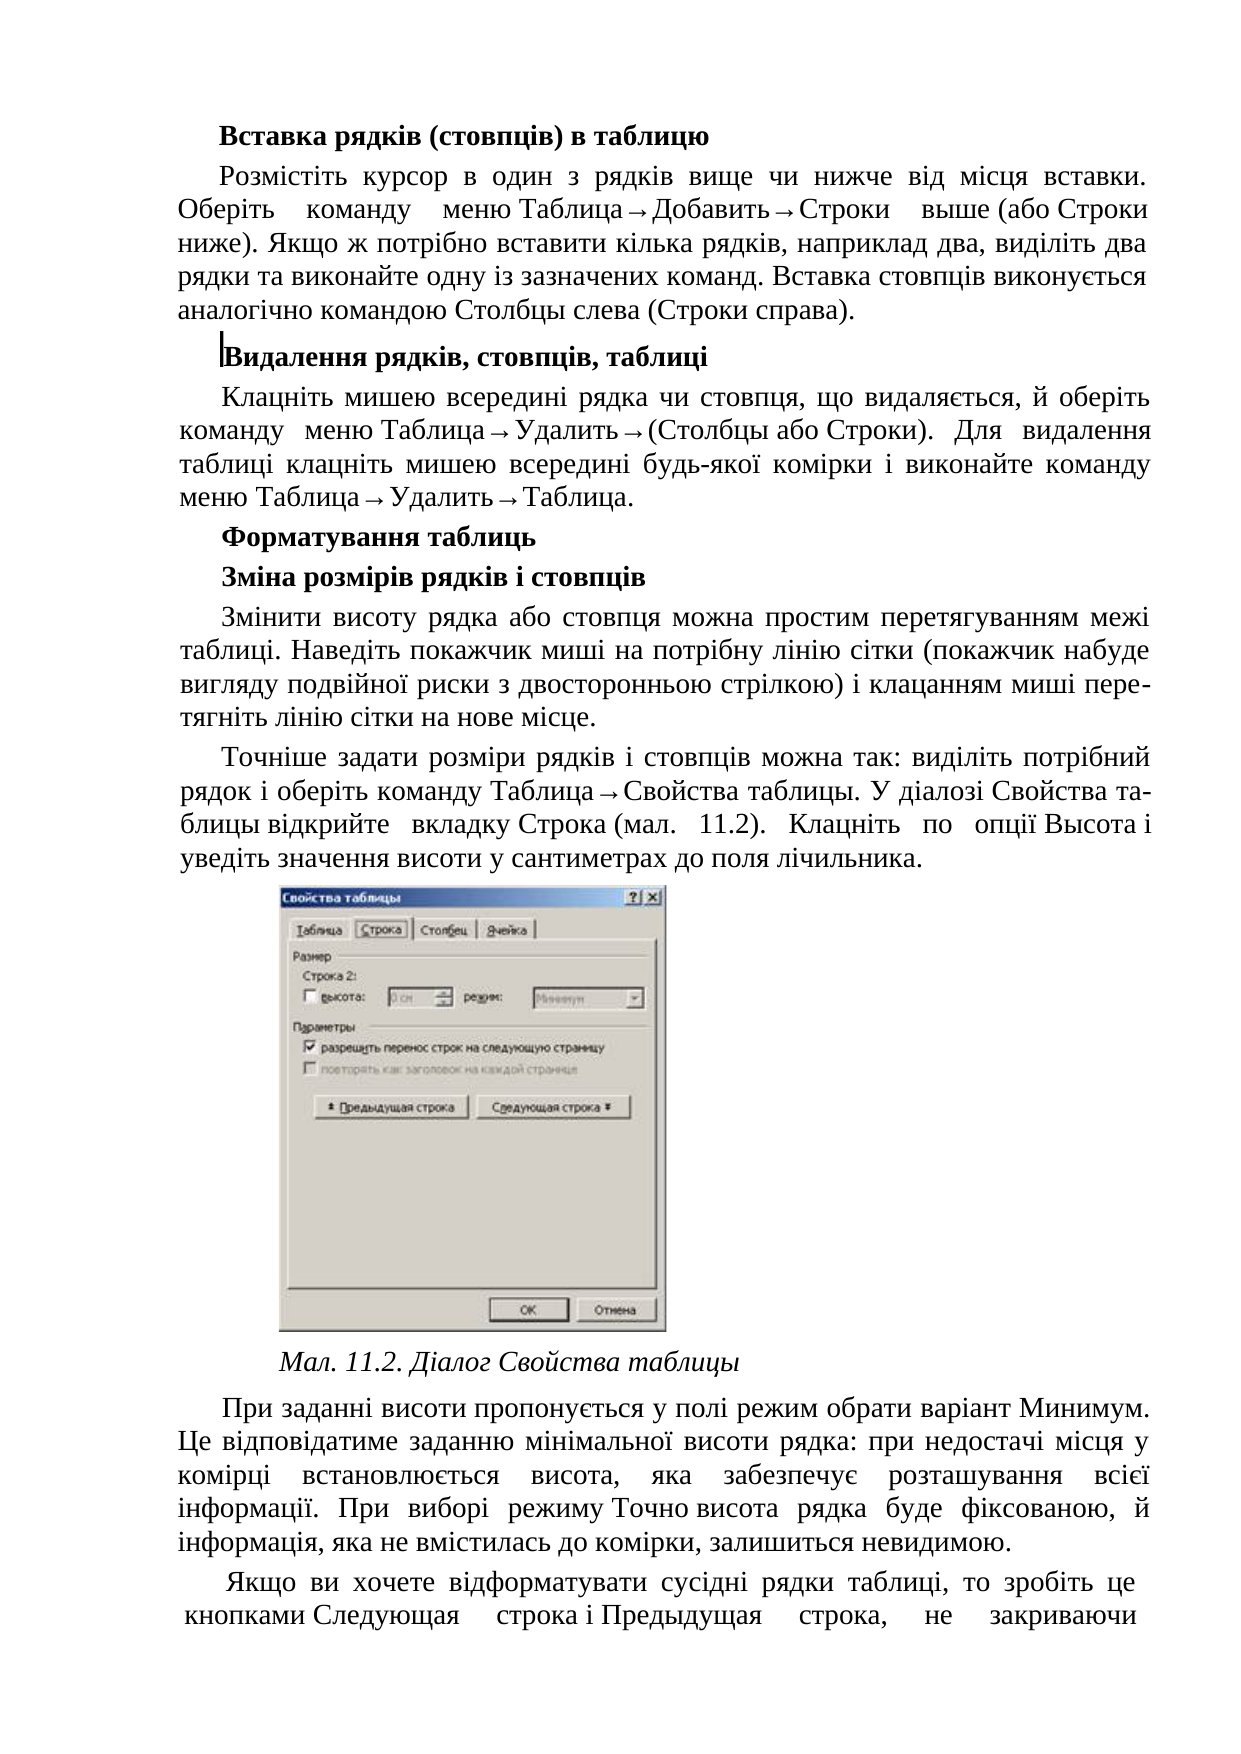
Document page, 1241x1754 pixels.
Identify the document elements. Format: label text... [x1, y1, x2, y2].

text Точніше задати розміри рядків і стовпців можна так: виділіть потрібний рядок і оберіть команду Таблица→Свойства таблицы. У діалозі Свойства таблицы відкрийте вкладку Строка (мал. 11.2). Клацніть по опції Высота і уведіть значення висоти у сантиметрах до поля лічильника. [180, 739, 1152, 873]
text Зміна розмірів рядків і стовпців [221, 559, 1149, 592]
text При заданні висоти пропонується у полі режим обрати варіант Минимум. Це відповідатиме заданню мінімальної висоти рядка: при недостачі місця у комірці встановлюється висота, яка забезпечує розташування всієї інформації. При виборі режиму Точно висота рядка буде фіксованою, й інформація, яка не вмістилась до комірки, залишиться невидимою. [177, 1390, 1150, 1557]
text Форматування таблиць [221, 519, 1149, 553]
text Змінити висоту рядка або стовпця можна простим перетягуванням межі таблиці. Наведіть покажчик миші на потрібну лінію сітки (покажчик набуде вигляду подвійної риски з двосторонньою стрілкою) і клацанням миші перетягніть лінію сітки на нове місце. [180, 599, 1151, 733]
table_header [268, 880, 1061, 1337]
table_cell Мал. 11.2. Діалог Свойства таблицы [268, 1338, 1061, 1383]
text Видалення рядків, стовпців, таблиці [220, 332, 1152, 372]
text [184, 1564, 1137, 1631]
text Клацніть мишею всередині рядка чи стовпця, що видаляється, й оберіть команду меню Таблица→Удалить→(Столбцы або Строки). Для видалення таблиці клацніть мишею всередині будь-якої комірки і виконайте команду меню Таблица→Удалить→Таблица. [179, 379, 1152, 513]
picture [278, 885, 667, 1332]
picture [220, 331, 224, 367]
text Розмістіть курсор в один з рядків вище чи нижче від місця вставки. Оберіть команду меню Таблица→Добавить→Строки выше (або Строки ниже). Якщо ж потрібно вставити кілька рядків, наприклад два, виділіть два рядки та виконайте одну із зазначених команд. Вставка стовпців виконується аналогічно командою Столбцы слева (Строки справа). [177, 158, 1148, 326]
text Вставка рядків (стовпців) в таблицю [219, 118, 1152, 152]
